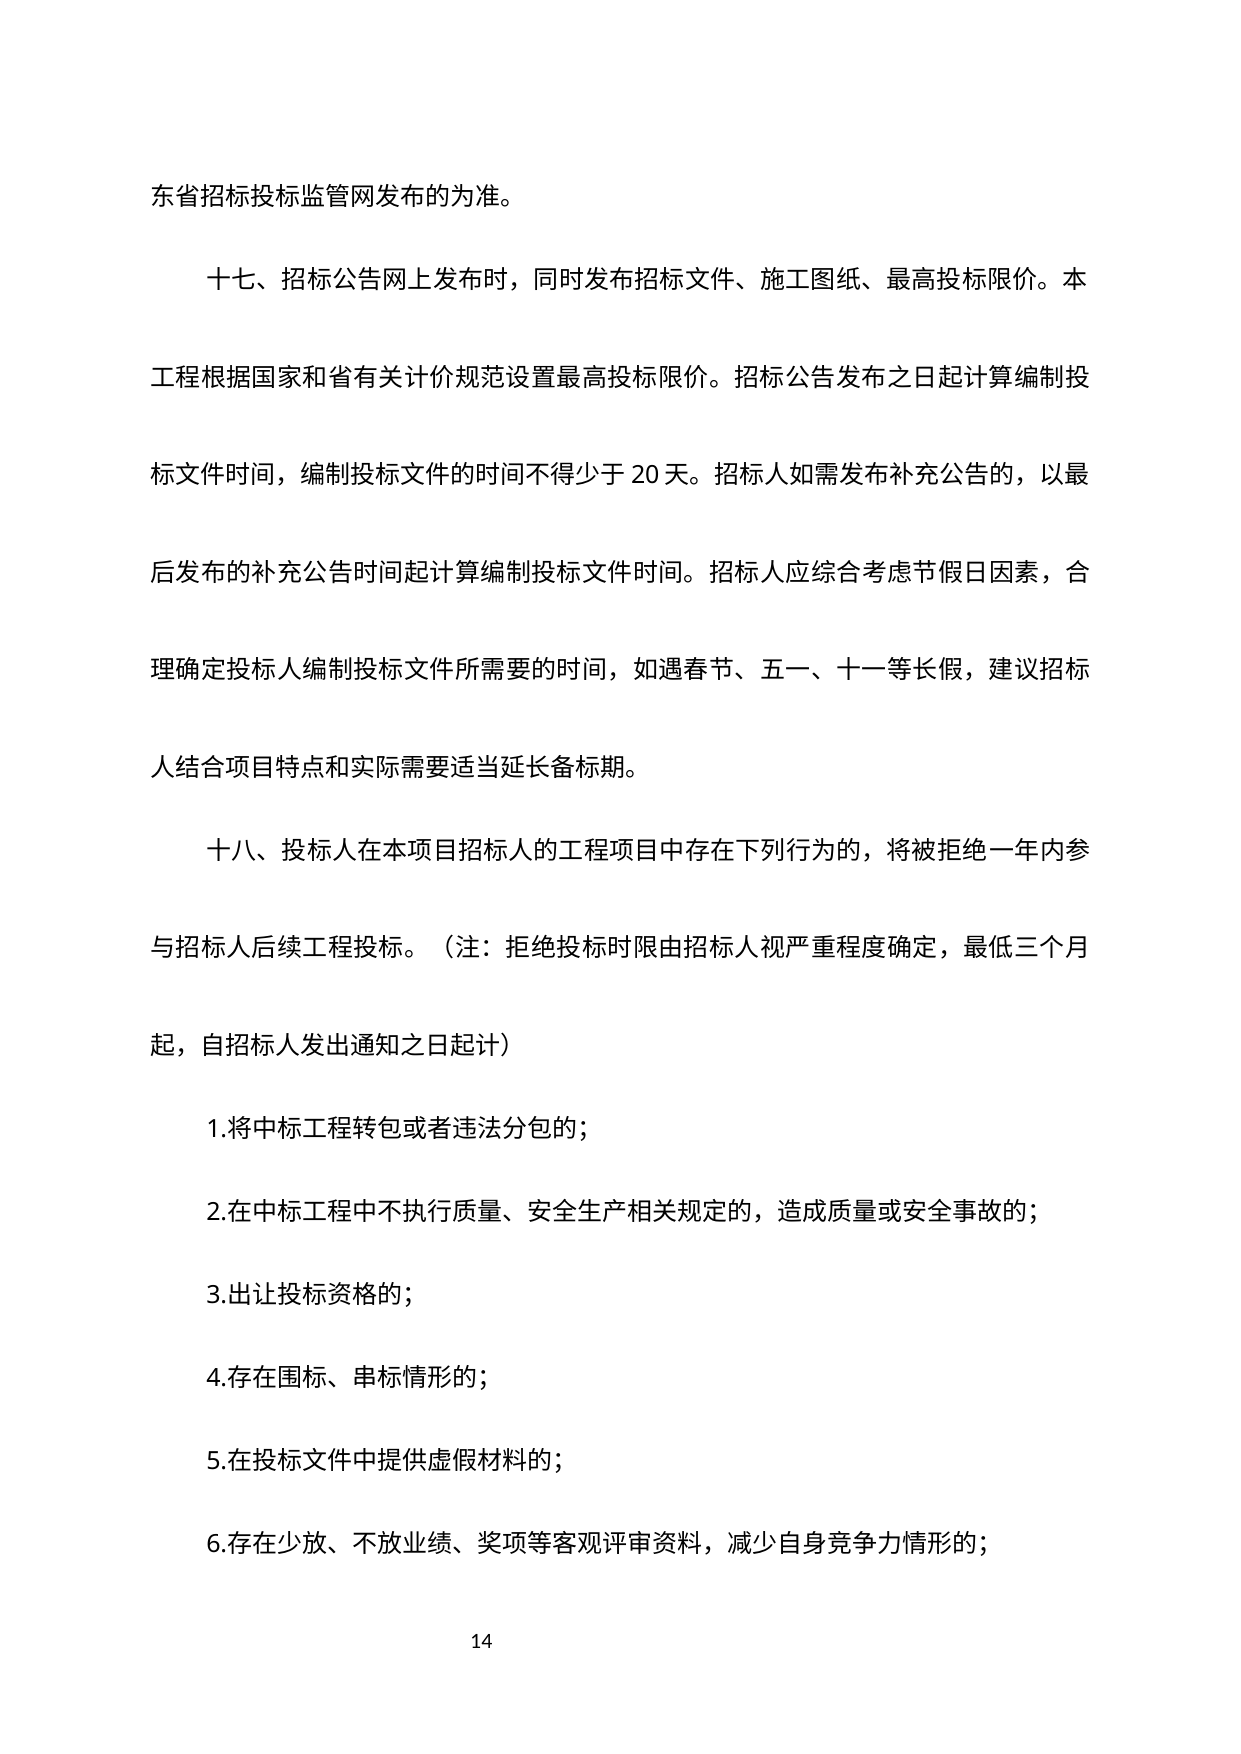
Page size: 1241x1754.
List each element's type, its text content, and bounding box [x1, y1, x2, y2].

text 4.存在围标、串标情形的； [150, 1343, 1090, 1408]
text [150, 162, 1090, 227]
text 十七、招标公告网上发布时，同时发布招标文件、施工图纸、最高投标限价。本工程根据国家和省有关计价规范设置最高投标限价。招标公告发布之日起计算编制投标文件时间，编制投标文件的时间不得少于20天。招标人如需发布补充公告的，以最后发布的补充公告时间起计算编制投标文件时间。招标人应综合考虑节假日因素，合理确定投标人编制投标文件所需要的时间，如遇春节、五一、十一等长假，建议招标人结合项目特点和实际需要适当延长备标期。 [150, 245, 1090, 798]
text 6.存在少放、不放业绩、奖项等客观评审资料，减少自身竞争力情形的； [150, 1509, 1090, 1574]
text 十八、投标人在本项目招标人的工程项目中存在下列行为的，将被拒绝一年内参与招标人后续工程投标。（注：拒绝投标时限由招标人视严重程度确定，最低三个月起，自招标人发出通知之日起计） [150, 816, 1090, 1076]
text 1.将中标工程转包或者违法分包的； [150, 1094, 1090, 1159]
text 5.在投标文件中提供虚假材料的； [150, 1426, 1090, 1491]
text 2.在中标工程中不执行质量、安全生产相关规定的，造成质量或安全事故的； [150, 1177, 1090, 1242]
text 3.出让投标资格的； [150, 1260, 1090, 1325]
